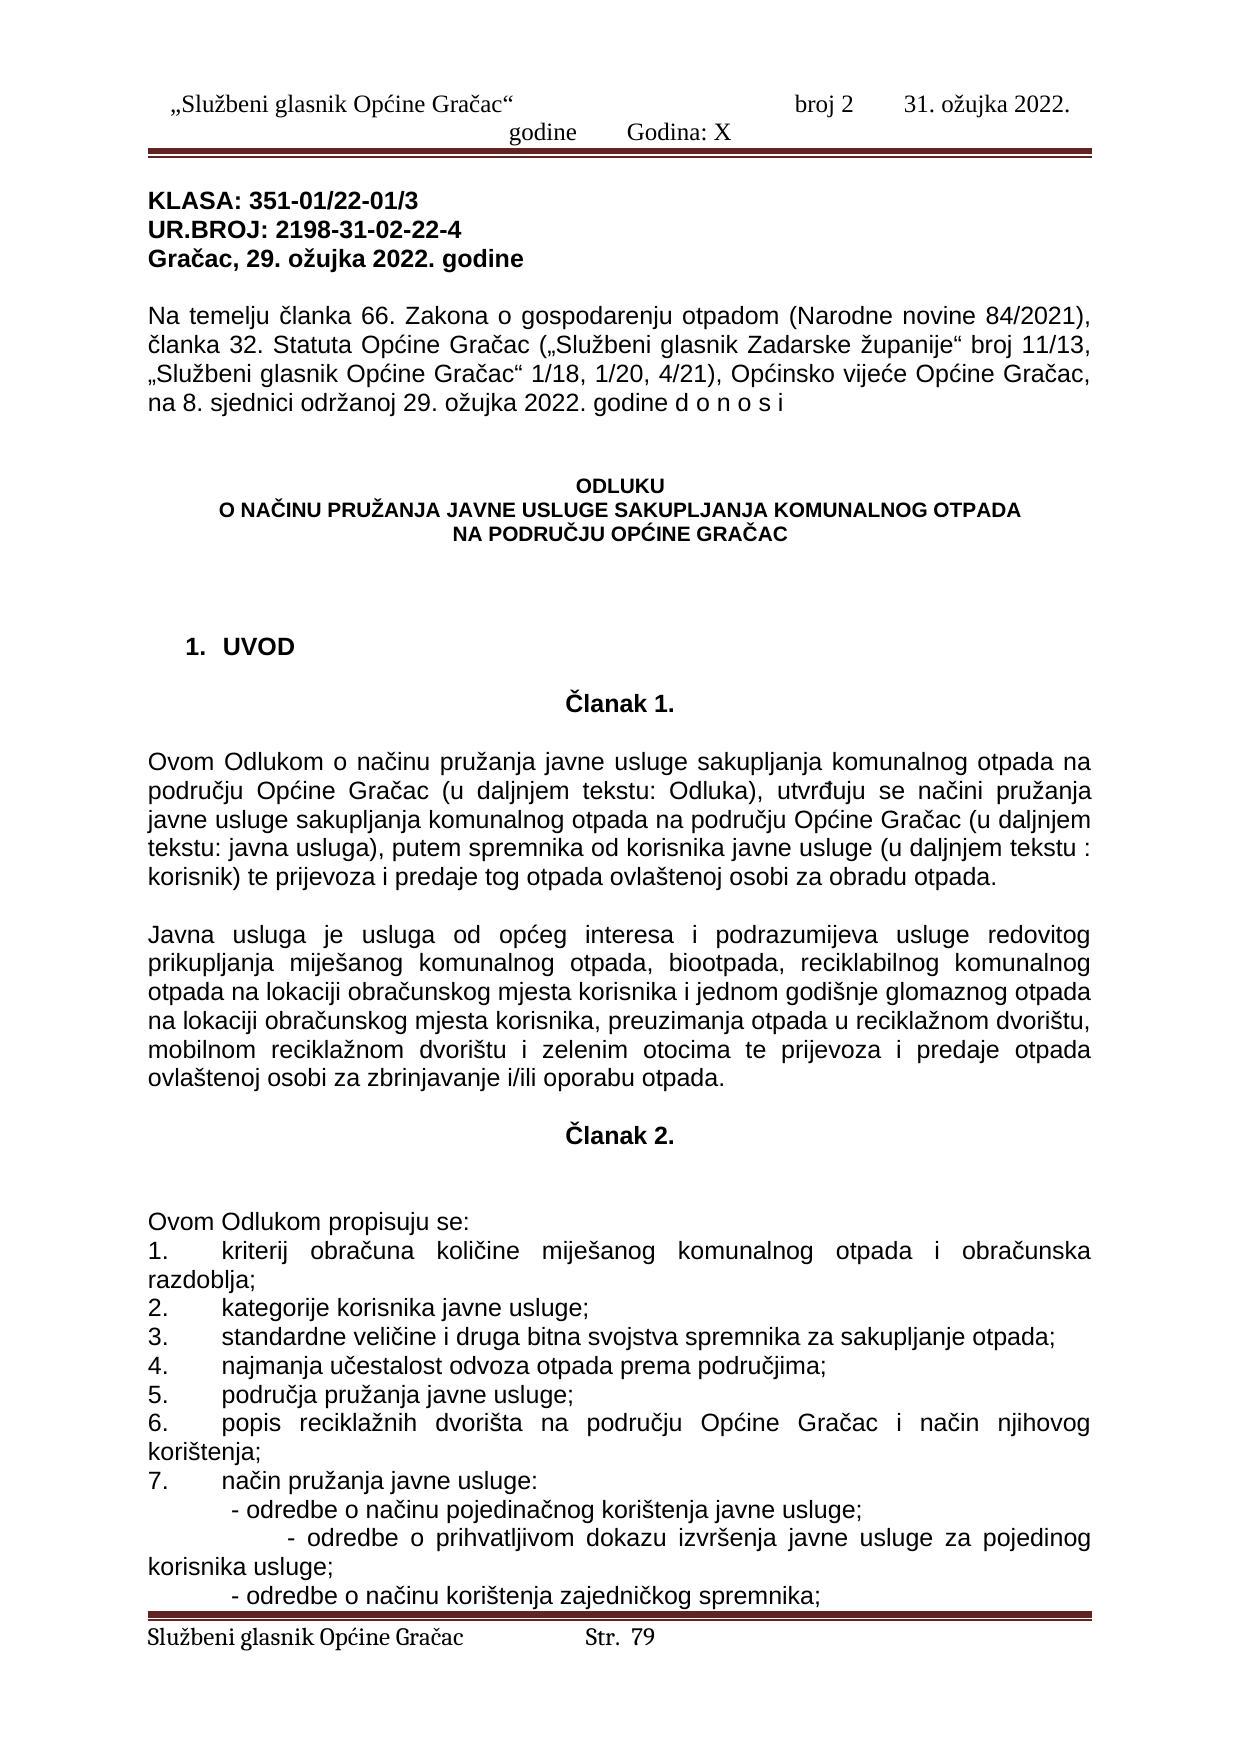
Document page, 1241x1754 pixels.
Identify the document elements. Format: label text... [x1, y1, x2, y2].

text 1. kriterij obračuna količine miješanog komunalnog otpada i obračunska razdoblja; [148, 1236, 1092, 1293]
text Članak 1. [148, 689, 1092, 718]
text UR.BROJ: 2198-31-02-22-4 [148, 215, 1092, 244]
text 5. područja pružanja javne usluge; [148, 1379, 1092, 1408]
text 3. standardne veličine i druga bitna svojstva spremnika za sakupljanje otpada; [148, 1322, 1092, 1351]
text 4. najmanja učestalost odvoza otpada prema područjima; [148, 1351, 1092, 1379]
list UVOD [185, 632, 1092, 661]
text 6. popis reciklažnih dvorišta na području Općine Gračac i način njihovog korištenja; [148, 1408, 1092, 1466]
text Javna usluga je usluga od općeg interesa i podrazumijeva usluge redovitog prikupljanja miješanog komunalnog otpada, biootpada, reciklabilnog komunalnog otpada na lokaciji obračunskog mjesta korisnika i jednom godišnje glomaznog otpada na lokaciji obračunskog mjesta korisnika, preuzimanja otpada u reciklažnom dvorištu, mobilnom reciklažnom dvorištu i zelenim otocima te prijevoza i predaje otpada ovlaštenoj osobi za zbrinjavanje i/ili oporabu otpada. [148, 919, 1092, 1092]
text KLASA: 351-01/22-01/3 [148, 186, 1092, 215]
text - odredbe o načinu pojedinačnog korištenja javne usluge; [148, 1494, 1092, 1523]
text 2. kategorije korisnika javne usluge; [148, 1293, 1092, 1322]
text Ovom Odlukom o načinu pružanja javne usluge sakupljanja komunalnog otpada na području Općine Gračac (u daljnjem tekstu: Odluka), utvrđuju se načini pružanja javne usluge sakupljanja komunalnog otpada na području Općine Gračac (u daljnjem tekstu: javna usluga), putem spremnika od korisnika javne usluge (u daljnjem tekstu : korisnik) te prijevoza i predaje tog otpada ovlaštenoj osobi za obradu otpada. [148, 747, 1092, 891]
text O NAČINU PRUŽANJA JAVNE USLUGE SAKUPLJANJA KOMUNALNOG OTPADA [148, 498, 1092, 522]
text Članak 2. [148, 1121, 1092, 1149]
text - odredbe o načinu korištenja zajedničkog spremnika; [148, 1581, 1092, 1609]
text NA PODRUČJU OPĆINE GRAČAC [148, 522, 1092, 546]
text 7. način pružanja javne usluge: [148, 1466, 1092, 1494]
text - odredbe o prihvatljivom dokazu izvršenja javne usluge za pojedinog korisnika usluge; [148, 1523, 1092, 1581]
text Gračac, 29. ožujka 2022. godine [148, 244, 1092, 273]
text Ovom Odlukom propisuju se: [148, 1207, 1092, 1236]
text Na temelju članka 66. Zakona o gospodarenju otpadom (Narodne novine 84/2021), članka 32. Statuta Općine Gračac („Službeni glasnik Zadarske županije“ broj 11/13, „Službeni glasnik Općine Gračac“ 1/18, 1/20, 4/21), Općinsko vijeće Općine Gračac, na 8. sjednici održanoj 29. ožujka 2022. godine d o n o s i [148, 301, 1092, 416]
text ODLUKU [148, 474, 1092, 498]
